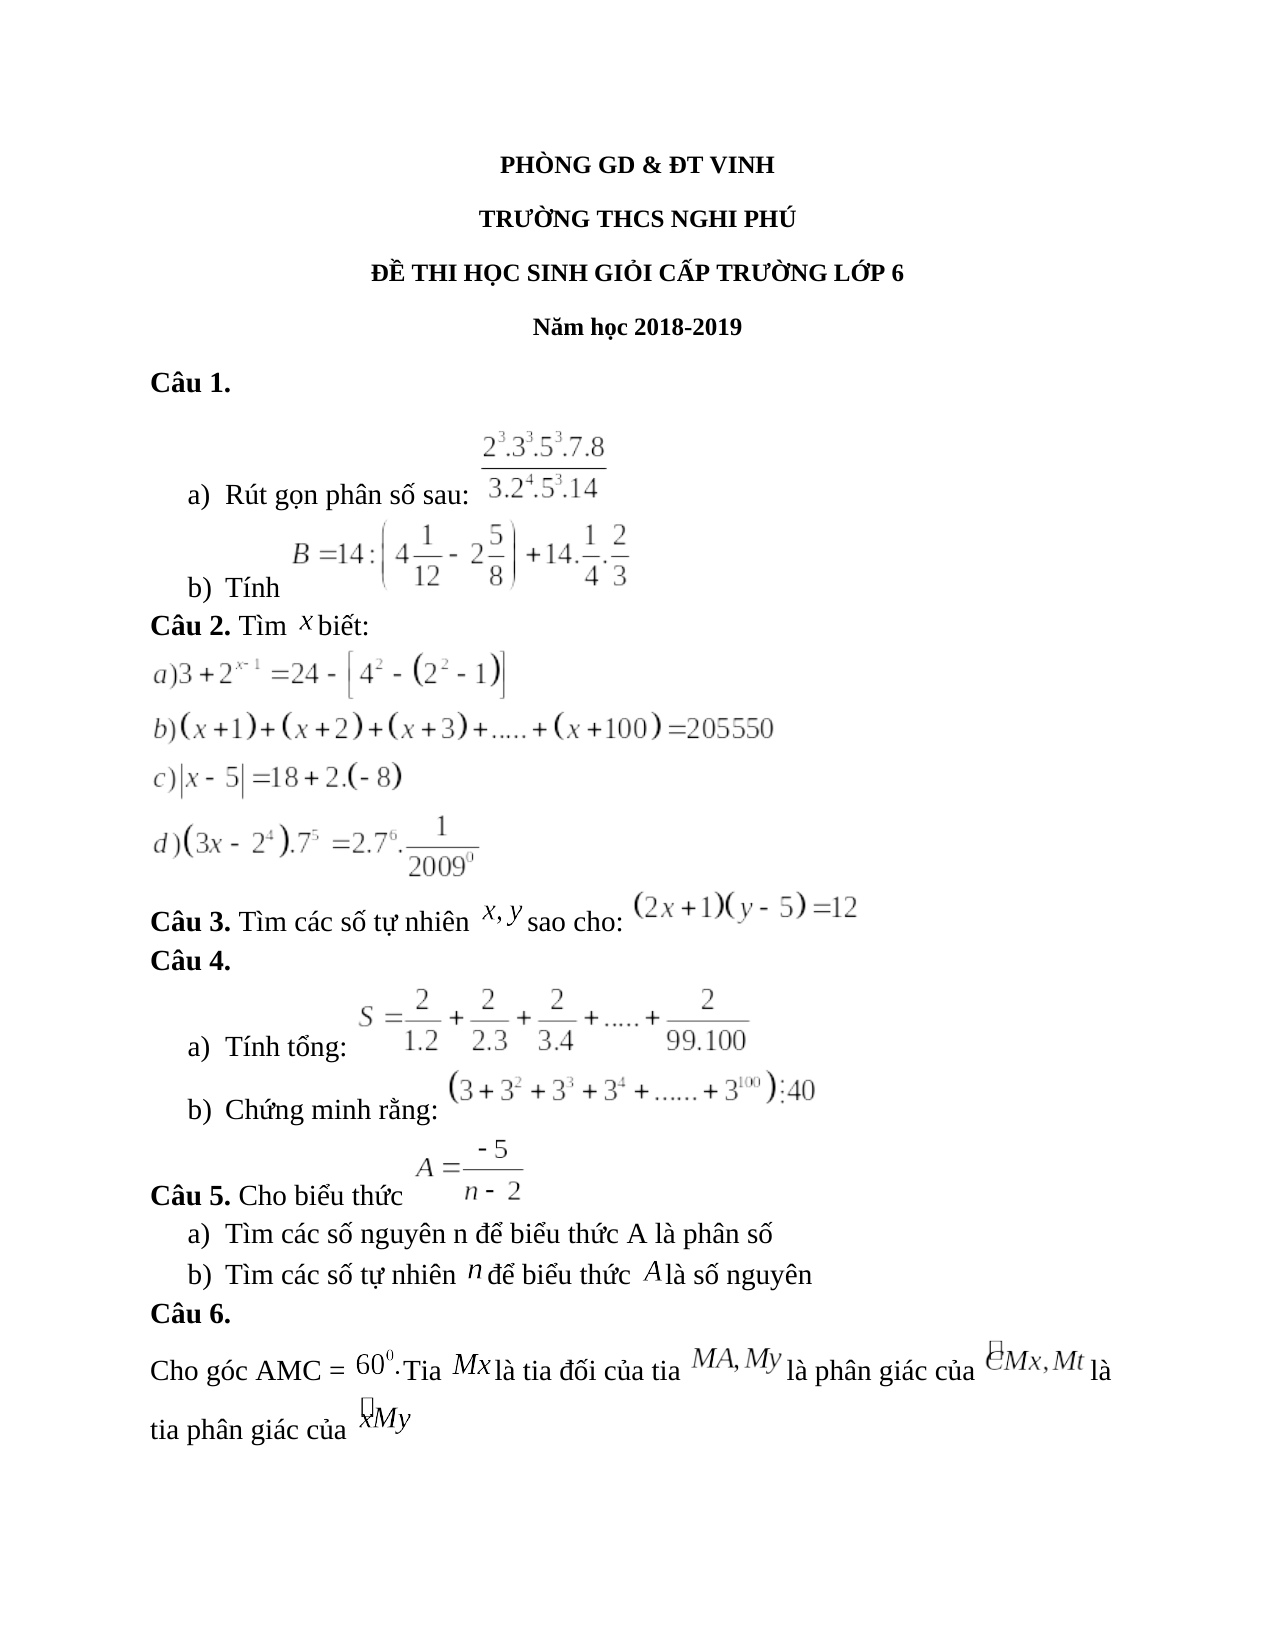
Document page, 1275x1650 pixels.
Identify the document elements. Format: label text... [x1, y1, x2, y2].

list Chứng minh rằng: [187, 1067, 1125, 1125]
list Tìm các số nguyên n để biểu thức A là phân số [187, 1217, 1125, 1250]
list Câu 2. Tìm biết: [150, 608, 1125, 642]
text PHÒNG GD & ĐT VINH [150, 150, 1125, 179]
list Câu 4. [150, 943, 1125, 976]
text TRƯỜNG THCS NGHI PHÚ [150, 204, 1125, 233]
list Cho góc AMC = Tia là tia đối của tia là phân giác của là tia phân giác của [150, 1334, 1125, 1446]
list Tính [187, 516, 1125, 603]
list Câu 6. [150, 1296, 1125, 1329]
text Câu 1. [150, 365, 1125, 399]
text ĐỀ THI HỌC SINH GIỎI CẤP TRƯỜNG LỚP 6 [150, 258, 1125, 286]
list Tính tổng: [187, 981, 1125, 1062]
list Câu 3. Tìm các số tự nhiên sao cho: [150, 888, 1125, 938]
list Câu 5. Cho biểu thức [150, 1130, 1125, 1212]
list Tìm các số tự nhiên để biểu thức là số nguyên [187, 1255, 1125, 1291]
list Rút gọn phân số sau: [187, 425, 1125, 511]
text Năm học 2018-2019 [150, 312, 1125, 340]
